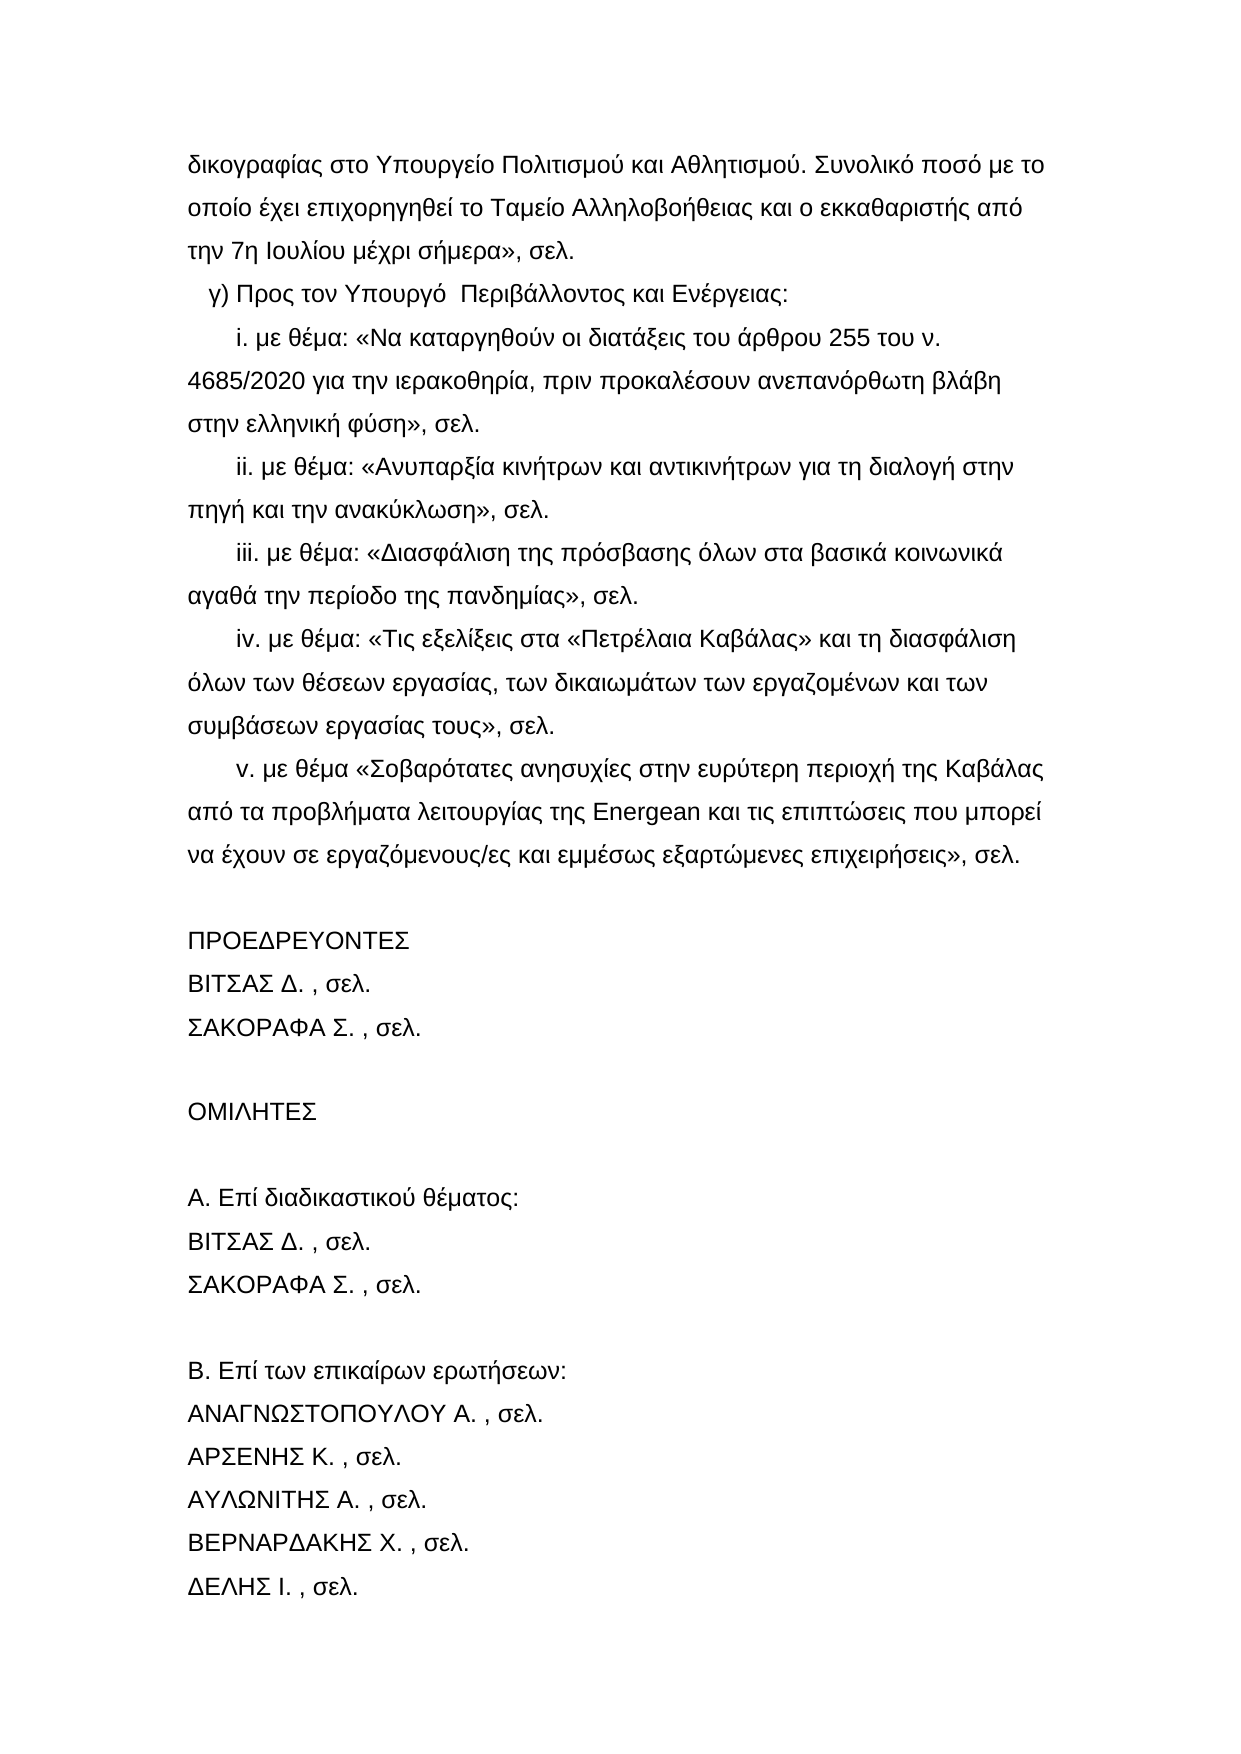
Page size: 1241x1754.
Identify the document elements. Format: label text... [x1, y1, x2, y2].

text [187, 1140, 1053, 1600]
text ΒΙΤΣΑΣ Δ. , σελ. ΣΑΚΟΡΑΦΑ Σ. , σελ. [187, 969, 1053, 1083]
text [187, 150, 1053, 955]
text ΟΜΙΛΗΤΕΣ [187, 1097, 1053, 1126]
